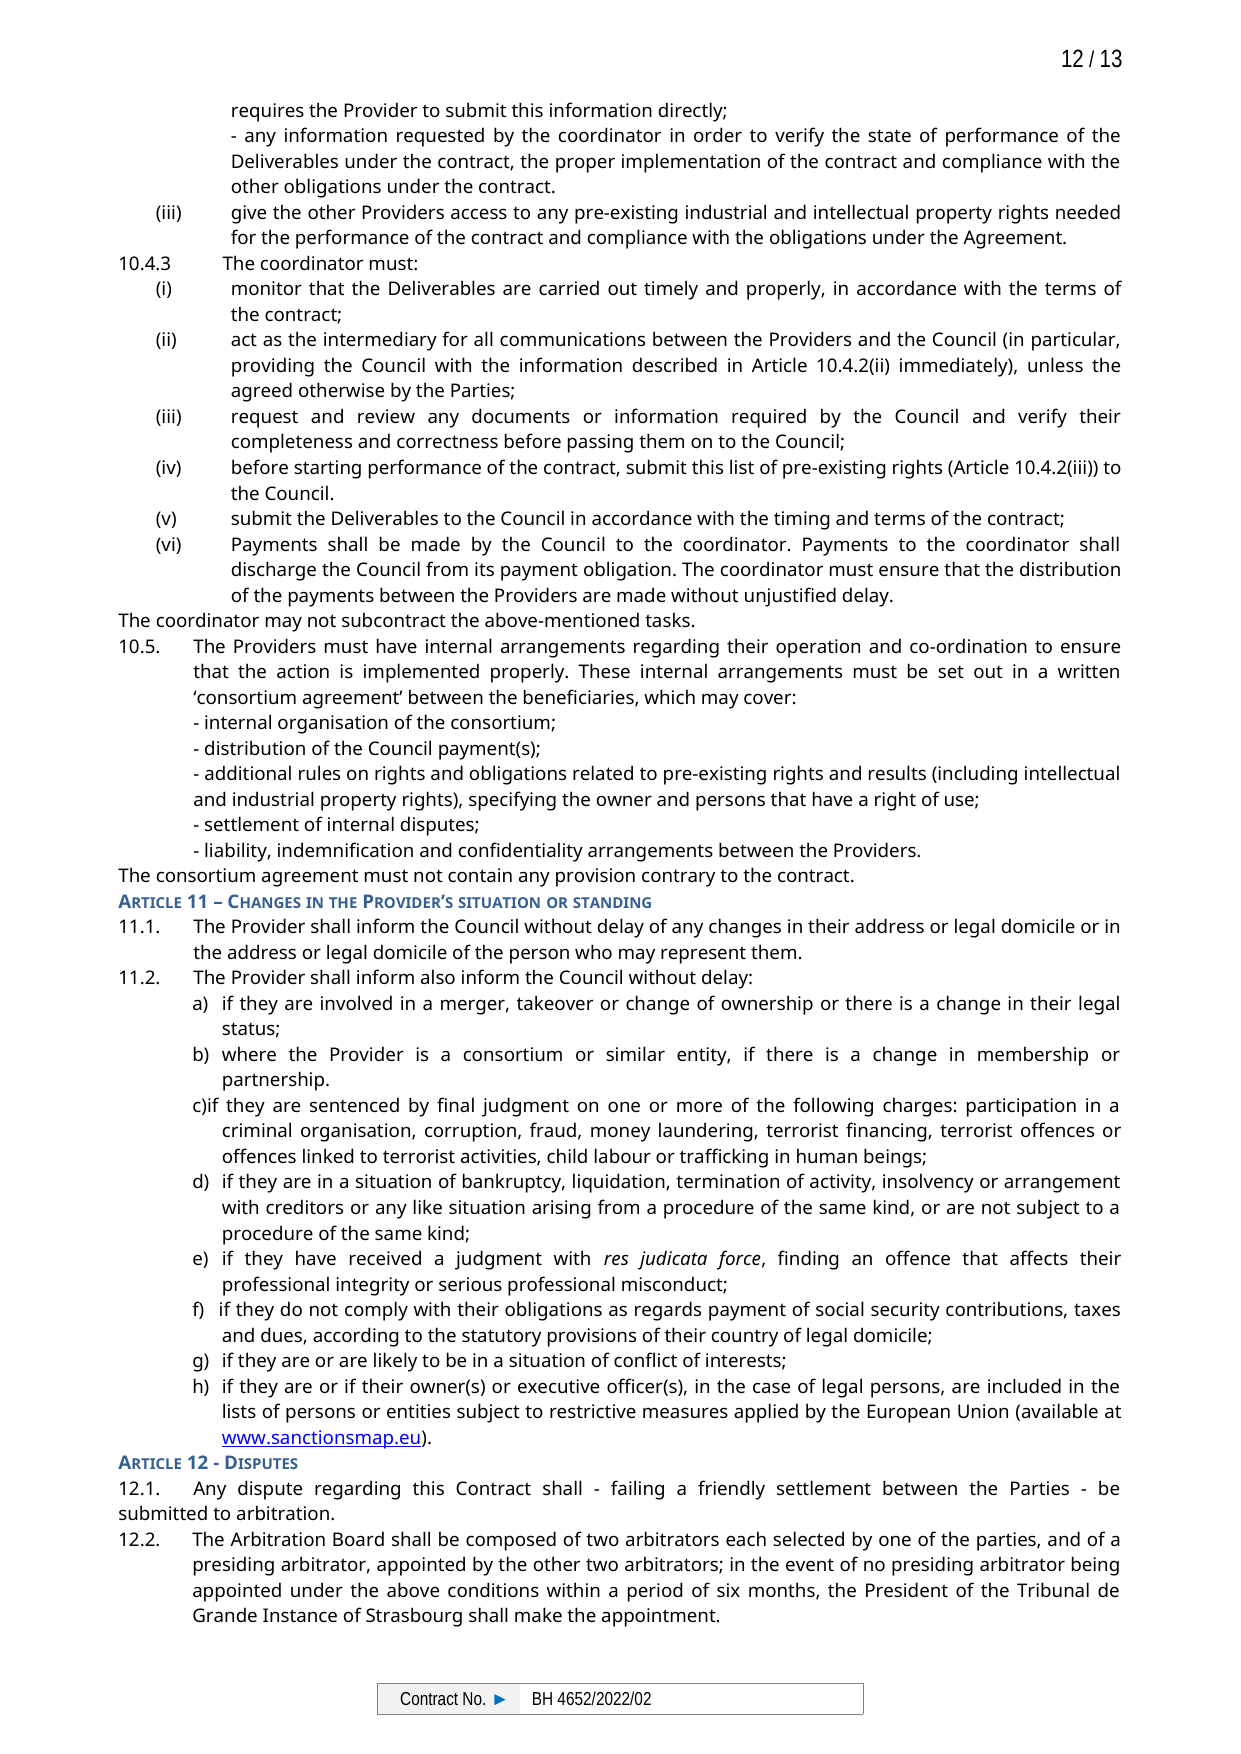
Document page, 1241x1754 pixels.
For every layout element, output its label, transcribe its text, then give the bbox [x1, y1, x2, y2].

text The coordinator may not subcontract the above-mentioned tasks. [118, 607, 1122, 633]
list if they have received a judgment with res judicata force, finding an offence that affects their professional integrity or serious professional misconduct; [192, 1245, 1122, 1296]
list The Provider shall inform also inform the Council without delay: [118, 965, 1122, 990]
list give the other Providers access to any pre-existing industrial and intellectual property rights needed for the performance of the contract and compliance with the obligations under the Agreement. [156, 199, 1122, 250]
list act as the intermediary for all communications between the Providers and the Council (in particular, providing the Council with the information described in Article 10.4.2(ii) immediately), unless the agreed otherwise by the Parties; [156, 327, 1122, 403]
text 12.1. Any dispute regarding this Contract shall - failing a friendly settlement between the Parties - be submitted to arbitration. [118, 1475, 1122, 1526]
list if they are involved in a merger, takeover or change of ownership or there is a change in their legal status; [192, 990, 1122, 1041]
text 11.1. The Provider shall inform the Council without delay of any changes in their address or legal domicile or in the address or legal domicile of the person who may represent them. [118, 914, 1122, 965]
list if they are in a situation of bankruptcy, liquidation, termination of activity, insolvency or arrangement with creditors or any like situation arising from a procedure of the same kind, or are not subject to a procedure of the same kind; [192, 1169, 1122, 1245]
text The consortium agreement must not contain any provision contrary to the contract. [118, 863, 1122, 888]
list The coordinator must: [118, 250, 1122, 276]
list The Providers must have internal arrangements regarding their operation and co-ordination to ensure that the action is implemented properly. These internal arrangements must be set out in a written ‘consortium agreement’ between the beneficiaries, which may cover: - internal organisation of the consortium; - distribution of the Council payment(s); - additional rules on rights and obligations related to pre-existing rights and results (including intellectual and industrial property rights), specifying the owner and persons that have a right of use; - settlement of internal disputes; - liability, indemnification and confidentiality arrangements between the Providers. [118, 633, 1122, 863]
list where the Provider is a consortium or similar entity, if there is a change in membership or partnership. [192, 1041, 1122, 1092]
text Article 11 – Changes in the Provider’s situation or standing [118, 888, 1122, 914]
list monitor that the Deliverables are carried out timely and properly, in accordance with the terms of the contract; [156, 276, 1122, 327]
text 12.2. The Arbitration Board shall be composed of two arbitrators each selected by one of the parties, and of a presiding arbitrator, appointed by the other two arbitrators; in the event of no presiding arbitrator being appointed under the above conditions within a period of six months, the President of the Tribunal de Grande Instance of Strasbourg shall make the appointment. [118, 1526, 1122, 1628]
list Payments shall be made by the Council to the coordinator. Payments to the coordinator shall discharge the Council from its payment obligation. The coordinator must ensure that the distribution of the payments between the Providers are made without unjustified delay. [156, 531, 1122, 607]
list before starting performance of the contract, submit this list of pre-existing rights (Article 10.4.2(iii)) to the Council. [156, 454, 1122, 505]
list if they are or are likely to be in a situation of conflict of interests; [192, 1347, 1122, 1373]
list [156, 97, 1122, 199]
text Article 12 - Disputes [118, 1449, 1122, 1475]
list submit the Deliverables to the Council in accordance with the timing and terms of the contract; [156, 505, 1122, 531]
list if they do not comply with their obligations as regards payment of social security contributions, taxes and dues, according to the statutory provisions of their country of legal domicile; [192, 1296, 1122, 1347]
list request and review any documents or information required by the Council and verify their completeness and correctness before passing them on to the Council; [156, 403, 1122, 454]
list if they are or if their owner(s) or executive officer(s), in the case of legal persons, are included in the lists of persons or entities subject to restrictive measures applied by the European Union (available at www.sanctionsmap.eu). [192, 1373, 1122, 1449]
list if they are sentenced by final judgment on one or more of the following charges: participation in a criminal organisation, corruption, fraud, money laundering, terrorist financing, terrorist offences or offences linked to terrorist activities, child labour or trafficking in human beings; [192, 1092, 1122, 1169]
